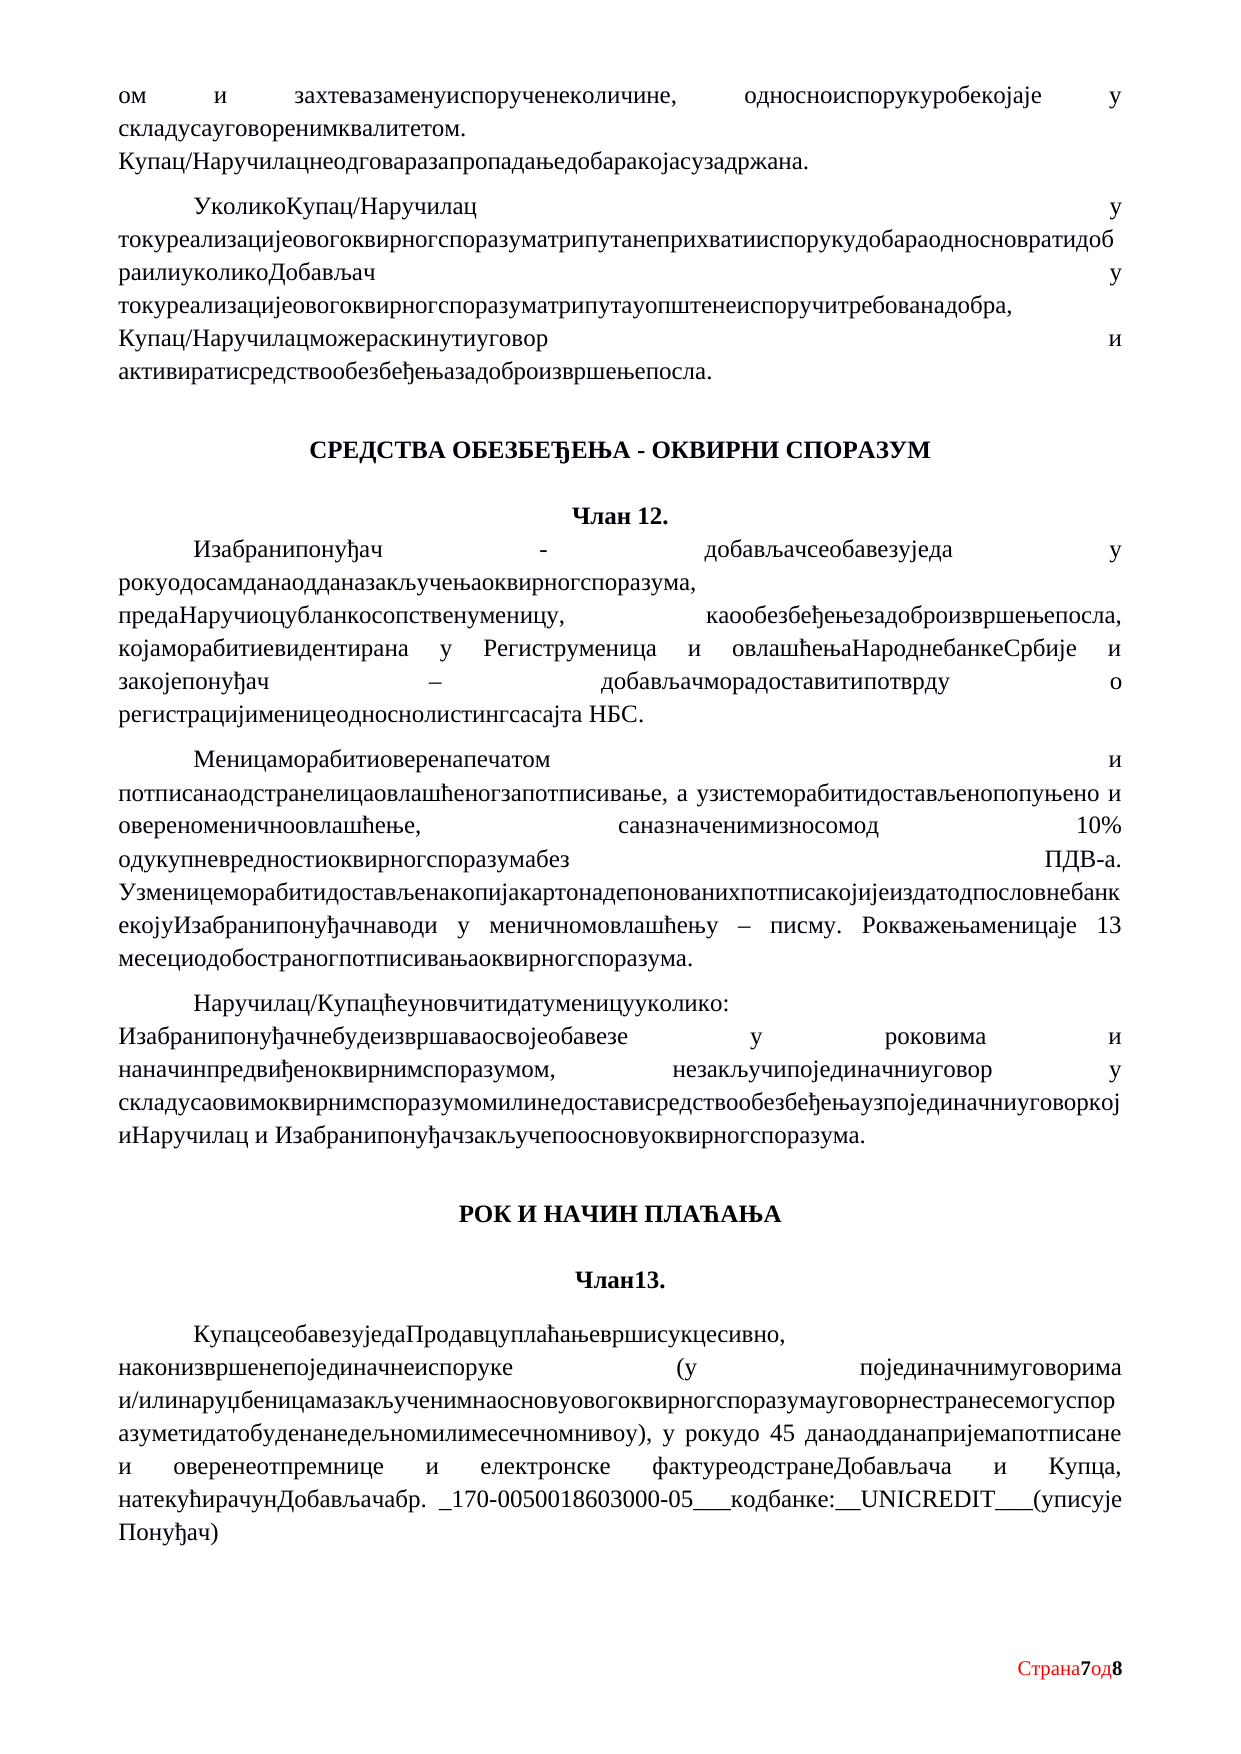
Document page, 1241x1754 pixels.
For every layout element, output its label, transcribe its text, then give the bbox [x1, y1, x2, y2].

text УколикоКупац/Наручилац у токуреализацијеовогоквирногспоразуматрипутанеприхватииспорукудобараодносновратидобраилиуколикоДобављач у токуреализацијеовогоквирногспоразуматрипутауопштенеиспоручитребованадобра, Купац/Наручилацможераскинутиуговор и активиратисредствообезбеђењазадоброизвршењепосла. [118, 191, 1122, 385]
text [118, 80, 1122, 174]
text Изабранипонуђач - добављачсеобавезуједа у рокуодосамданаодданазакључењаоквирногспоразума, предаНаручиоцубланкосопственуменицу, каообезбеђењезадоброизвршењепосла, којаморабитиевидентирана у Региструменица и овлашћењаНароднебанкеСрбије и закојепонуђач – добављачморадоставитипотврду о регистрацијименицеодноснолистингсасајта НБС. [118, 534, 1122, 728]
text Наручилац/Купацћеуновчитидатуменицууколико: Изабранипонуђачнебудеизвршаваосвојеобавезе у роковима и наначинпредвиђеноквирнимспоразумом, незакључипојединачниуговор у складусаовимоквирнимспоразумомилинедостависредствообезбеђењаузпојединачниуговоркојиНаручилац и Изабранипонуђачзакључепоосновуоквирногспоразума. [118, 988, 1122, 1149]
text РОК И НАЧИН ПЛАЋАЊА [118, 1199, 1122, 1228]
text КупацсеобавезуједаПродавцуплаћањевршисукцесивно, наконизвршенепојединачнеиспоруке (у појединачнимуговорима и/илинаруџбеницамазакљученимнаосновуовогоквирногспоразумауговорнестранесемогуспоразуметидатобуденанедељномилимесечномнивоу), у рокудо 45 данаодданапријемапотписане и оверенеотпремнице и електронске фактуреодстранеДобављача и Купца, натекућирачунДобављачабр. _170-0050018603000-05___кодбанке:__UNICREDIT___(уписује Понуђач) [118, 1319, 1122, 1546]
text Члан13. [118, 1265, 1122, 1294]
text Меницаморабитиоверенапечатом и потписанаодстранелицаовлашћеногзапотписивање, а узистеморабитидостављенопопуњено и овереноменичноовлашћење, саназначенимизносомод 10% одукупневредностиоквирногспоразумабез ПДВ-а. УзменицеморабитидостављенакопијакартонадепонованихпотписакојијеиздатодпословнебанкекојуИзабранипонуђачнаводи у меничномовлашћењу – писму. Рокважењаменицаје 13 месециодобостраногпотписивањаоквирногспоразума. [118, 744, 1122, 971]
text СРЕДСТВА ОБЕЗБЕЂЕЊА - ОКВИРНИ СПОРАЗУМ [118, 435, 1122, 464]
text Члан 12. [118, 501, 1122, 530]
